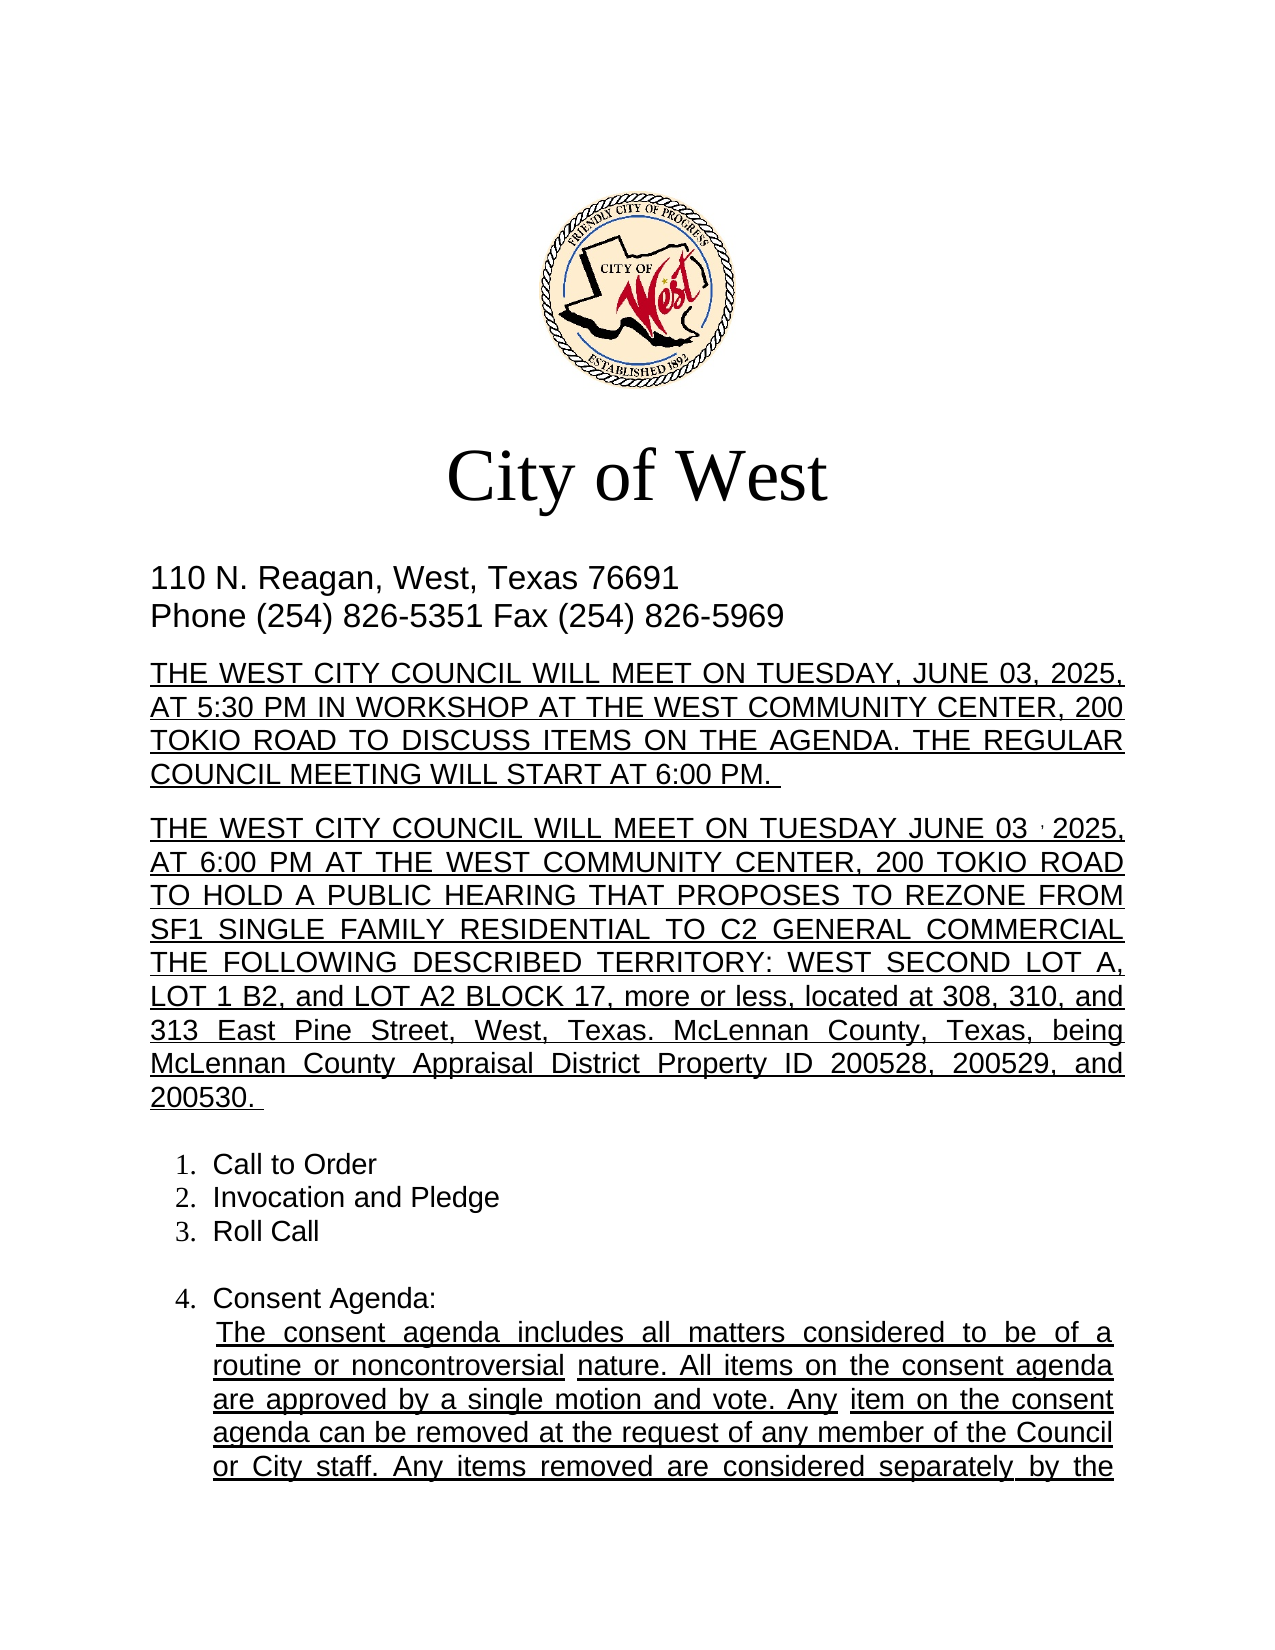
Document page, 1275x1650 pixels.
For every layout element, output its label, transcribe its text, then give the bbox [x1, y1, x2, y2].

text THE WEST CITY COUNCIL WILL MEET ON TUESDAY JUNE 03 , 2025, AT 6:00 PM AT THE WEST COMMUNITY CENTER, 200 TOKIO ROAD TO HOLD A PUBLIC HEARING THAT PROPOSES TO REZONE FROM SF1 SINGLE FAMILY RESIDENTIAL TO C2 GENERAL COMMERCIAL THE FOLLOWING DESCRIBED TERRITORY: WEST SECOND LOT A, LOT 1 B2, and LOT A2 BLOCK 17, more or less, located at 308, 310, and 313 East Pine Street, West, Texas. McLennan County, Texas, being McLennan County Appraisal District Property ID 200528, 200529, and 200530. [150, 943, 1125, 975]
list Invocation and Pledge [175, 1180, 1125, 1214]
picture [539, 191, 736, 389]
text THE WEST CITY COUNCIL WILL MEET ON TUESDAY, JUNE 03, 2025, AT 5:30 PM IN WORKSHOP AT THE WEST COMMUNITY CENTER, 200 TOKIO ROAD TO DISCUSS ITEMS ON THE AGENDA. THE REGULAR COUNCIL MEETING WILL START AT 6:00 PM. [150, 656, 1125, 685]
text THE WEST CITY COUNCIL WILL MEET ON TUESDAY, JUNE 03, 2025, AT 5:30 PM IN WORKSHOP AT THE WEST COMMUNITY CENTER, 200 TOKIO ROAD TO DISCUSS ITEMS ON THE AGENDA. THE REGULAR COUNCIL MEETING WILL START AT 6:00 PM. [150, 687, 1125, 719]
text THE WEST CITY COUNCIL WILL MEET ON TUESDAY, JUNE 03, 2025, AT 5:30 PM IN WORKSHOP AT THE WEST COMMUNITY CENTER, 200 TOKIO ROAD TO DISCUSS ITEMS ON THE AGENDA. THE REGULAR COUNCIL MEETING WILL START AT 6:00 PM. [150, 754, 1125, 790]
text 110 N. Reagan, West, Texas 76691 Phone (254) 826-5351 Fax (254) 826-5969 [150, 558, 1125, 635]
text THE WEST CITY COUNCIL WILL MEET ON TUESDAY JUNE 03 , 2025, AT 6:00 PM AT THE WEST COMMUNITY CENTER, 200 TOKIO ROAD TO HOLD A PUBLIC HEARING THAT PROPOSES TO REZONE FROM SF1 SINGLE FAMILY RESIDENTIAL TO C2 GENERAL COMMERCIAL THE FOLLOWING DESCRIBED TERRITORY: WEST SECOND LOT A, LOT 1 B2, and LOT A2 BLOCK 17, more or less, located at 308, 310, and 313 East Pine Street, West, Texas. McLennan County, Texas, being McLennan County Appraisal District Property ID 200528, 200529, and 200530. [150, 842, 1125, 874]
text THE WEST CITY COUNCIL WILL MEET ON TUESDAY JUNE 03 , 2025, AT 6:00 PM AT THE WEST COMMUNITY CENTER, 200 TOKIO ROAD TO HOLD A PUBLIC HEARING THAT PROPOSES TO REZONE FROM SF1 SINGLE FAMILY RESIDENTIAL TO C2 GENERAL COMMERCIAL THE FOLLOWING DESCRIBED TERRITORY: WEST SECOND LOT A, LOT 1 B2, and LOT A2 BLOCK 17, more or less, located at 308, 310, and 313 East Pine Street, West, Texas. McLennan County, Texas, being McLennan County Appraisal District Property ID 200528, 200529, and 200530. [150, 876, 1125, 908]
text THE WEST CITY COUNCIL WILL MEET ON TUESDAY JUNE 03 , 2025, AT 6:00 PM AT THE WEST COMMUNITY CENTER, 200 TOKIO ROAD TO HOLD A PUBLIC HEARING THAT PROPOSES TO REZONE FROM SF1 SINGLE FAMILY RESIDENTIAL TO C2 GENERAL COMMERCIAL THE FOLLOWING DESCRIBED TERRITORY: WEST SECOND LOT A, LOT 1 B2, and LOT A2 BLOCK 17, more or less, located at 308, 310, and 313 East Pine Street, West, Texas. McLennan County, Texas, being McLennan County Appraisal District Property ID 200528, 200529, and 200530. [150, 1010, 1125, 1042]
text City of West [150, 430, 1125, 516]
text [212, 1315, 1114, 1478]
text THE WEST CITY COUNCIL WILL MEET ON TUESDAY, JUNE 03, 2025, AT 5:30 PM IN WORKSHOP AT THE WEST COMMUNITY CENTER, 200 TOKIO ROAD TO DISCUSS ITEMS ON THE AGENDA. THE REGULAR COUNCIL MEETING WILL START AT 6:00 PM. [150, 720, 1125, 752]
list Roll Call [175, 1214, 1125, 1248]
text THE WEST CITY COUNCIL WILL MEET ON TUESDAY JUNE 03 , 2025, AT 6:00 PM AT THE WEST COMMUNITY CENTER, 200 TOKIO ROAD TO HOLD A PUBLIC HEARING THAT PROPOSES TO REZONE FROM SF1 SINGLE FAMILY RESIDENTIAL TO C2 GENERAL COMMERCIAL THE FOLLOWING DESCRIBED TERRITORY: WEST SECOND LOT A, LOT 1 B2, and LOT A2 BLOCK 17, more or less, located at 308, 310, and 313 East Pine Street, West, Texas. McLennan County, Texas, being McLennan County Appraisal District Property ID 200528, 200529, and 200530. [150, 976, 1125, 1008]
list Consent Agenda: [175, 1281, 1125, 1315]
text THE WEST CITY COUNCIL WILL MEET ON TUESDAY JUNE 03 , 2025, AT 6:00 PM AT THE WEST COMMUNITY CENTER, 200 TOKIO ROAD TO HOLD A PUBLIC HEARING THAT PROPOSES TO REZONE FROM SF1 SINGLE FAMILY RESIDENTIAL TO C2 GENERAL COMMERCIAL THE FOLLOWING DESCRIBED TERRITORY: WEST SECOND LOT A, LOT 1 B2, and LOT A2 BLOCK 17, more or less, located at 308, 310, and 313 East Pine Street, West, Texas. McLennan County, Texas, being McLennan County Appraisal District Property ID 200528, 200529, and 200530. [150, 1043, 1125, 1075]
text THE WEST CITY COUNCIL WILL MEET ON TUESDAY JUNE 03 , 2025, AT 6:00 PM AT THE WEST COMMUNITY CENTER, 200 TOKIO ROAD TO HOLD A PUBLIC HEARING THAT PROPOSES TO REZONE FROM SF1 SINGLE FAMILY RESIDENTIAL TO C2 GENERAL COMMERCIAL THE FOLLOWING DESCRIBED TERRITORY: WEST SECOND LOT A, LOT 1 B2, and LOT A2 BLOCK 17, more or less, located at 308, 310, and 313 East Pine Street, West, Texas. McLennan County, Texas, being McLennan County Appraisal District Property ID 200528, 200529, and 200530. [150, 1077, 1125, 1113]
list Call to Order [175, 1147, 1125, 1180]
text THE WEST CITY COUNCIL WILL MEET ON TUESDAY JUNE 03 , 2025, AT 6:00 PM AT THE WEST COMMUNITY CENTER, 200 TOKIO ROAD TO HOLD A PUBLIC HEARING THAT PROPOSES TO REZONE FROM SF1 SINGLE FAMILY RESIDENTIAL TO C2 GENERAL COMMERCIAL THE FOLLOWING DESCRIBED TERRITORY: WEST SECOND LOT A, LOT 1 B2, and LOT A2 BLOCK 17, more or less, located at 308, 310, and 313 East Pine Street, West, Texas. McLennan County, Texas, being McLennan County Appraisal District Property ID 200528, 200529, and 200530. [150, 909, 1125, 941]
